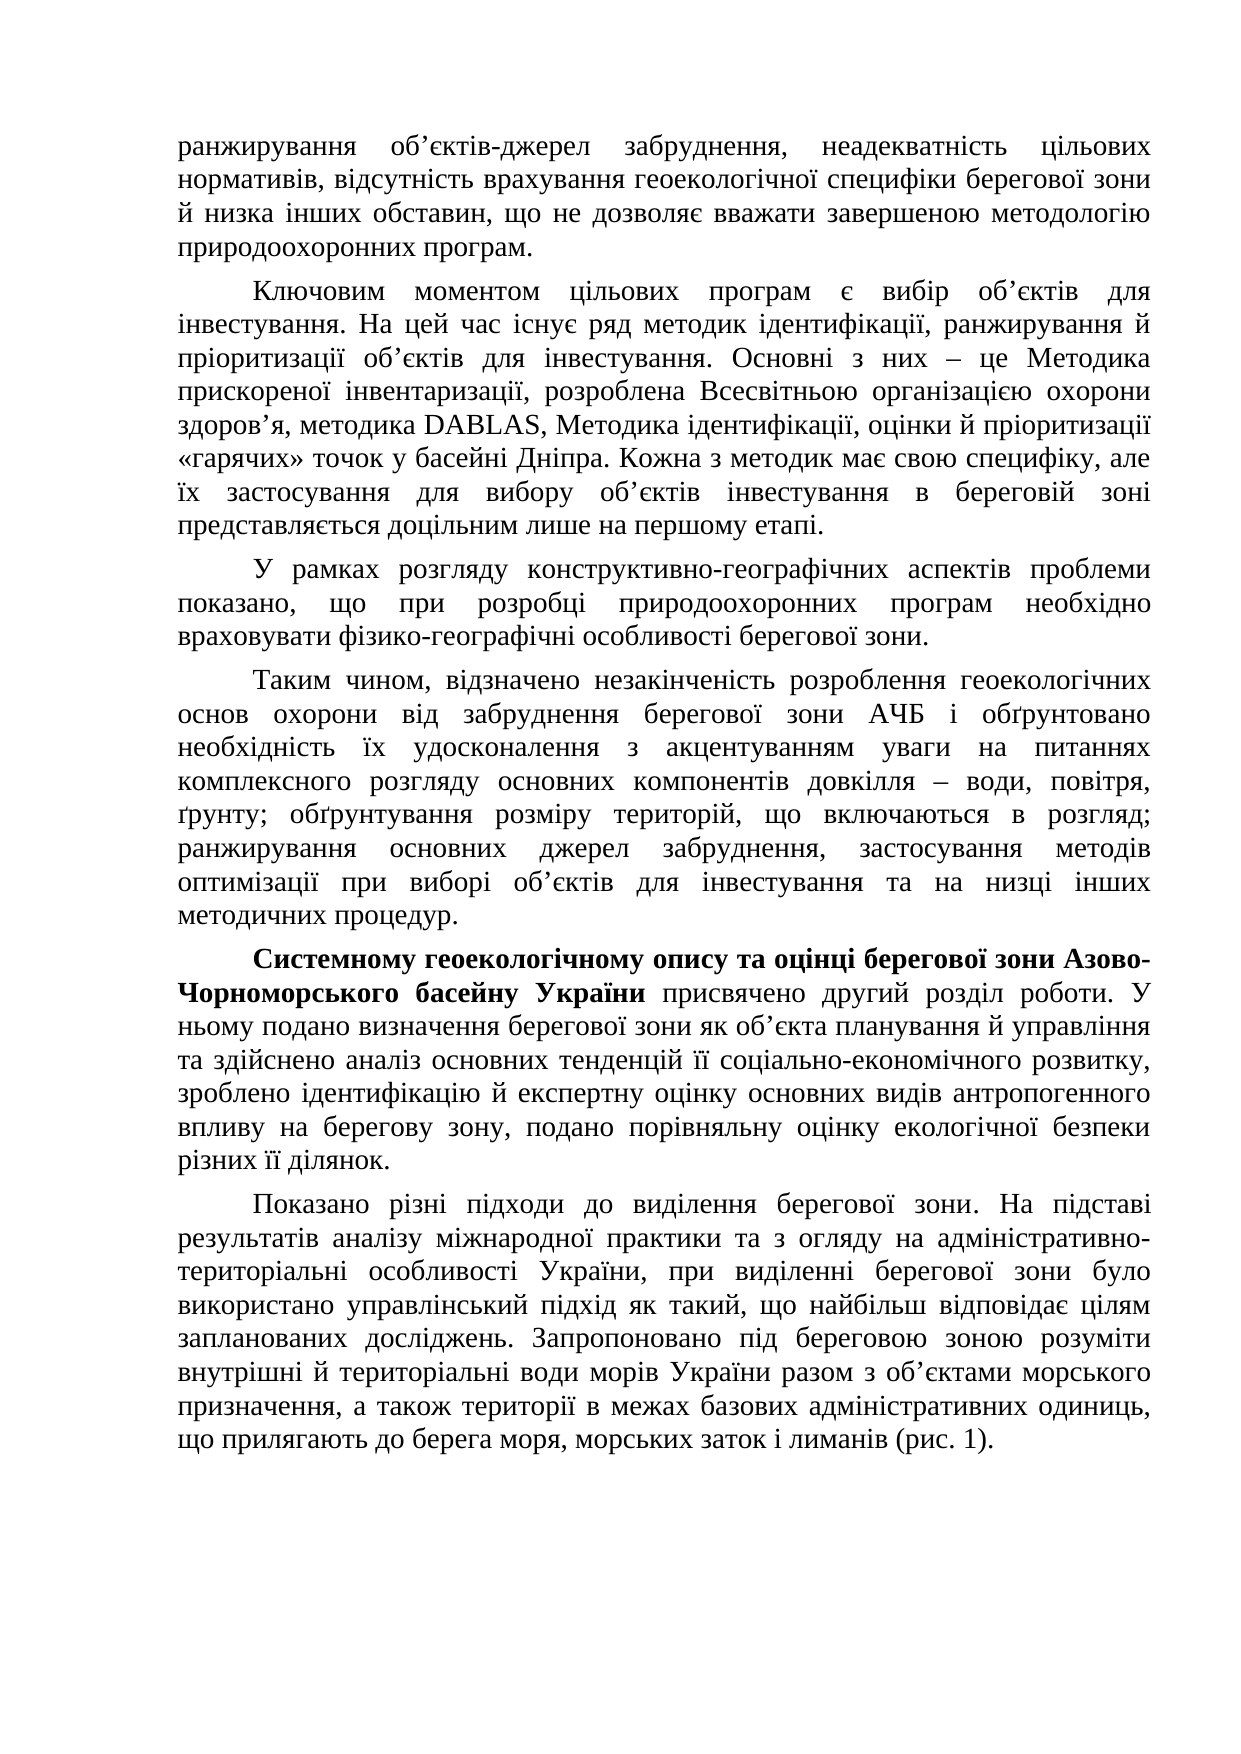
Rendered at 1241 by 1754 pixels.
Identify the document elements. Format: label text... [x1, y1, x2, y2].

text У рамках розгляду конструктивно-географічних аспектів проблеми показано, що при розробці природоохоронних програм необхідно враховувати фізико-географічні особливості берегової зони. [177, 551, 1152, 652]
text Таким чином, відзначено незакінченість розроблення геоекологічних основ охорони від забруднення берегової зони АЧБ і обґрунтовано необхідність їх удосконалення з акцентуванням уваги на питаннях комплексного розгляду основних компонентів довкілля – води, повітря, ґрунту; обґрунтування розміру територій, що включаються в розгляд; ранжирування основних джерел забруднення, застосування методів оптимізації при виборі об’єктів для інвестування та на низці інших методичних процедур. [177, 662, 1152, 931]
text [177, 128, 1152, 262]
text Ключовим моментом цільових програм є вибір об’єктів для інвестування. На цей час існує ряд методик ідентифікації, ранжирування й пріоритизації об’єктів для інвестування. Основні з них – це Методика прискореної інвентаризації, розроблена Всесвітньою організацією охорони здоров’я, методика DABLAS, Методика ідентифікації, оцінки й пріоритизації «гарячих» точок у басейні Дніпра. Кожна з методик має свою специфіку, але їх застосування для вибору об’єктів інвестування в береговій зоні представляється доцільним лише на першому етапі. [177, 273, 1152, 541]
text Системному геоекологічному опису та оцінці берегової зони Азово-Чорноморського басейну України присвячено другий розділ роботи. У ньому подано визначення берегової зони як об’єкта планування й управління та здійснено аналіз основних тенденцій її соціально-економічного розвитку, зроблено ідентифікацію й експертну оцінку основних видів антропогенного впливу на берегову зону, подано порівняльну оцінку екологічної безпеки різних її ділянок. [177, 941, 1152, 1176]
text Показано різні підходи до виділення берегової зони. На підставі результатів аналізу міжнародної практики та з огляду на адміністративно-територіальні особливості України, при виділенні берегової зони було використано управлінський підхід як такий, що найбільш відповідає цілям запланованих досліджень. Запропоновано під береговою зоною розуміти внутрішні й територіальні води морів України разом з об’єктами морського призначення, а також території в межах базових адміністративних одиниць, що прилягають до берега моря, морських заток і лиманів (рис. 1). [177, 1186, 1152, 1455]
